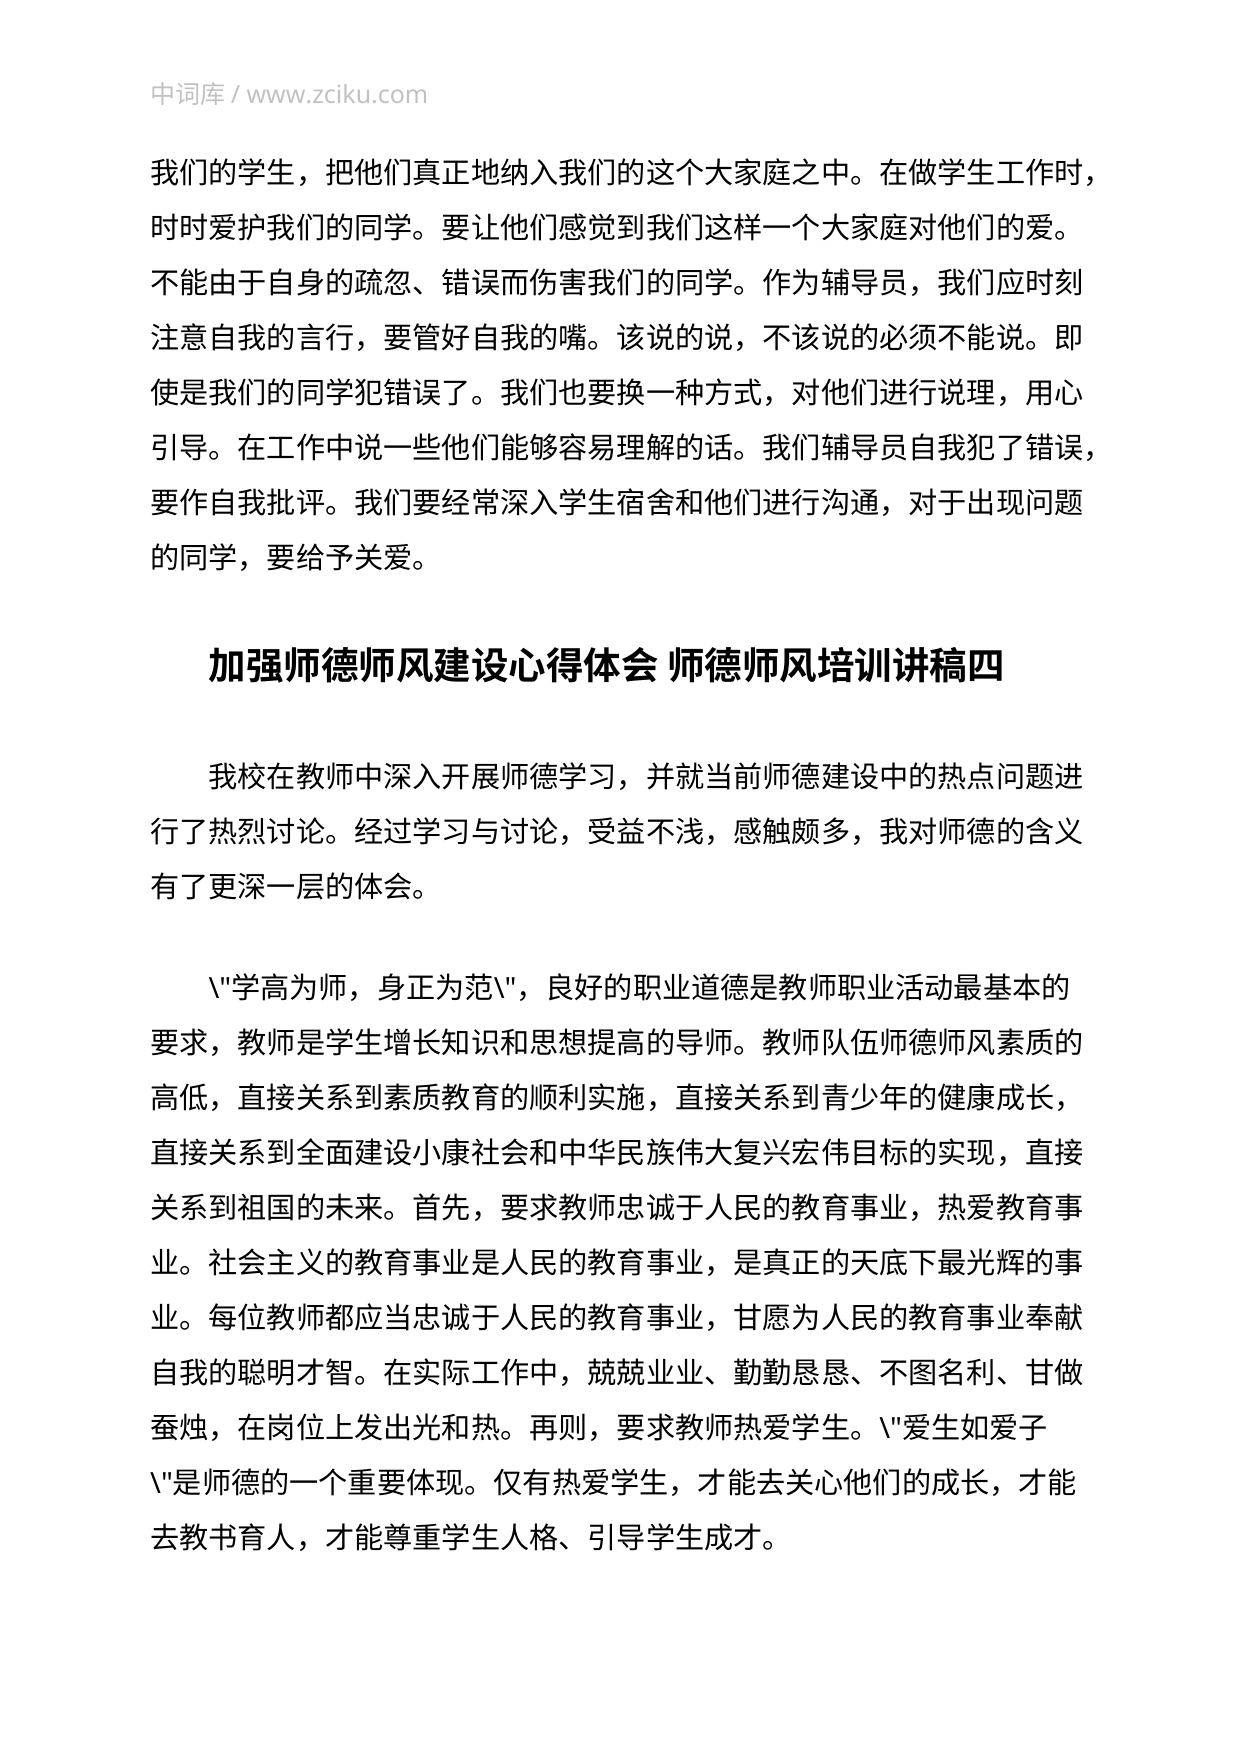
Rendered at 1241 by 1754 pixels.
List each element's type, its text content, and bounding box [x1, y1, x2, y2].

text 加强师德师风建设心得体会 师德师风培训讲稿四 [150, 636, 1090, 690]
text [150, 150, 1090, 577]
text \"学高为师，身正为范\"，良好的职业道德是教师职业活动最基本的要求，教师是学生增长知识和思想提高的导师。教师队伍师德师风素质的高低，直接关系到素质教育的顺利实施，直接关系到青少年的健康成长，直接关系到全面建设小康社会和中华民族伟大复兴宏伟目标的实现，直接关系到祖国的未来。首先，要求教师忠诚于人民的教育事业，热爱教育事业。社会主义的教育事业是人民的教育事业，是真正的天底下最光辉的事业。每位教师都应当忠诚于人民的教育事业，甘愿为人民的教育事业奉献自我的聪明才智。在实际工作中，兢兢业业、勤勤恳恳、不图名利、甘做蚕烛，在岗位上发出光和热。再则，要求教师热爱学生。\"爱生如爱子\"是师德的一个重要体现。仅有热爱学生，才能去关心他们的成长，才能去教书育人，才能尊重学生人格、引导学生成才。 [150, 965, 1090, 1557]
text 我校在教师中深入开展师德学习，并就当前师德建设中的热点问题进行了热烈讨论。经过学习与讨论，受益不浅，感触颇多，我对师德的含义有了更深一层的体会。 [150, 753, 1090, 906]
